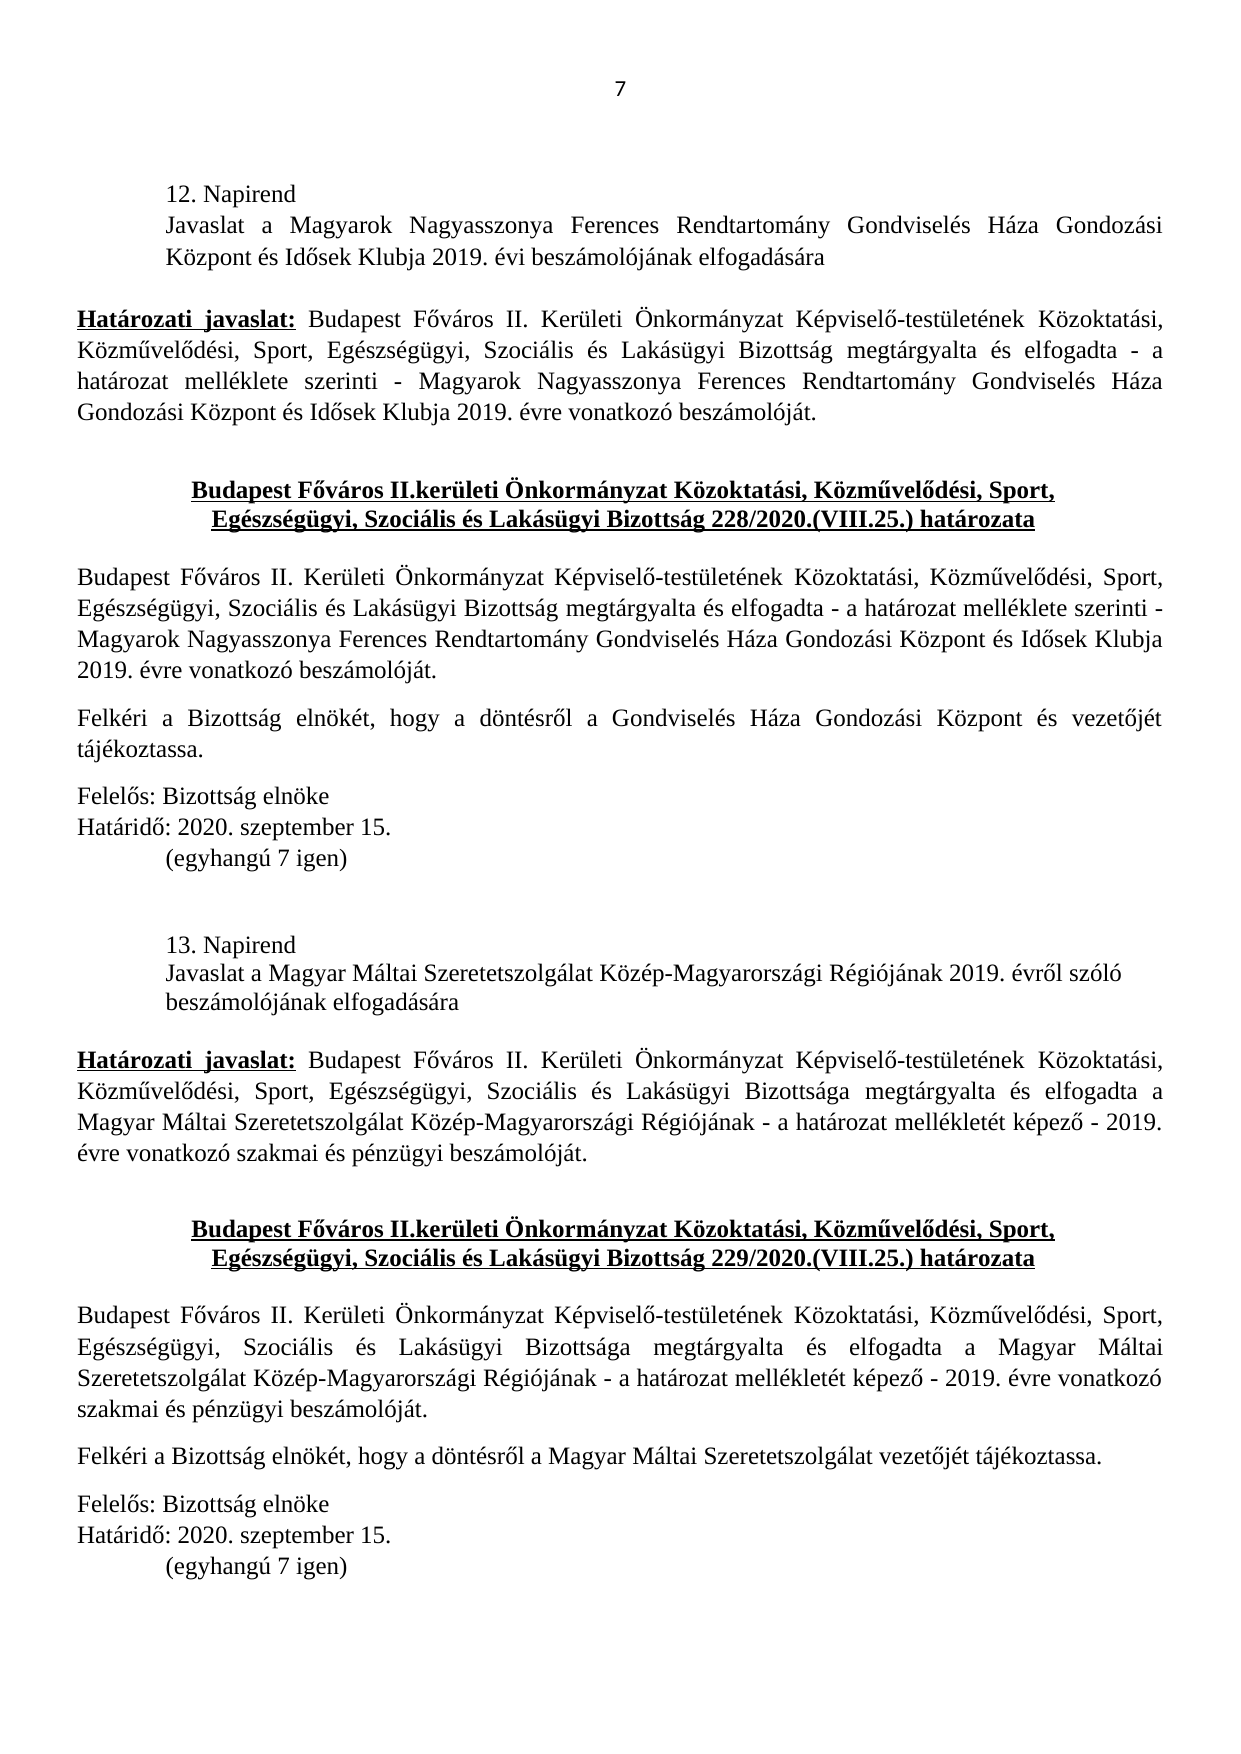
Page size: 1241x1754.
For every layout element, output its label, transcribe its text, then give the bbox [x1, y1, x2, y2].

text Határozati javaslat: Budapest Főváros II. Kerületi Önkormányzat Képviselő-testületének Közoktatási, Közművelődési, Sport, Egészségügyi, Szociális és Lakásügyi Bizottsága megtárgyalta és elfogadta a Magyar Máltai Szeretetszolgálat Közép-Magyarországi Régiójának - a határozat mellékletét képező - 2019. évre vonatkozó szakmai és pénzügyi beszámolóját. [77, 1045, 1163, 1167]
text Budapest Főváros II.kerületi Önkormányzat Közoktatási, Közművelődési, Sport, Egészségügyi, Szociális és Lakásügyi Bizottság 229/2020.(VIII.25.) határozata [165, 1214, 1081, 1272]
text (egyhangú 7 igen) [165, 1551, 1081, 1580]
text Javaslat a Magyarok Nagyasszonya Ferences Rendtartomány Gondviselés Háza Gondozási Központ és Idősek Klubja 2019. évi beszámolójának elfogadására [165, 211, 1163, 270]
text Határidő: 2020. szeptember 15. [77, 812, 1163, 841]
text Felkéri a Bizottság elnökét, hogy a döntésről a Magyar Máltai Szeretetszolgálat vezetőjét tájékoztassa. [77, 1441, 1163, 1470]
text Felkéri a Bizottság elnökét, hogy a döntésről a Gondviselés Háza Gondozási Központ és vezetőjét tájékoztassa. [77, 703, 1163, 762]
text Határozati javaslat: Budapest Főváros II. Kerületi Önkormányzat Képviselő-testületének Közoktatási, Közművelődési, Sport, Egészségügyi, Szociális és Lakásügyi Bizottság megtárgyalta és elfogadta - a határozat melléklete szerinti - Magyarok Nagyasszonya Ferences Rendtartomány Gondviselés Háza Gondozási Központ és Idősek Klubja 2019. évre vonatkozó beszámolóját. [77, 304, 1163, 426]
text Javaslat a Magyar Máltai Szeretetszolgálat Közép-Magyarországi Régiójának 2019. évről szóló beszámolójának elfogadására [165, 958, 1163, 1016]
text Budapest Főváros II.kerületi Önkormányzat Közoktatási, Közművelődési, Sport, Egészségügyi, Szociális és Lakásügyi Bizottság 228/2020.(VIII.25.) határozata [165, 476, 1081, 533]
text (egyhangú 7 igen) [165, 843, 1081, 872]
text Budapest Főváros II. Kerületi Önkormányzat Képviselő-testületének Közoktatási, Közművelődési, Sport, Egészségügyi, Szociális és Lakásügyi Bizottság megtárgyalta és elfogadta - a határozat melléklete szerinti - Magyarok Nagyasszonya Ferences Rendtartomány Gondviselés Háza Gondozási Központ és Idősek Klubja 2019. évre vonatkozó beszámolóját. [77, 562, 1163, 684]
text Felelős: Bizottság elnöke [77, 1489, 1163, 1518]
text 12. Napirend [165, 179, 1163, 208]
text 13. Napirend [165, 930, 1163, 958]
text Budapest Főváros II. Kerületi Önkormányzat Képviselő-testületének Közoktatási, Közművelődési, Sport, Egészségügyi, Szociális és Lakásügyi Bizottsága megtárgyalta és elfogadta a Magyar Máltai Szeretetszolgálat Közép-Magyarországi Régiójának - a határozat mellékletét képező - 2019. évre vonatkozó szakmai és pénzügyi beszámolóját. [77, 1301, 1163, 1422]
text Határidő: 2020. szeptember 15. [77, 1520, 1163, 1549]
text Felelős: Bizottság elnöke [77, 781, 1163, 810]
